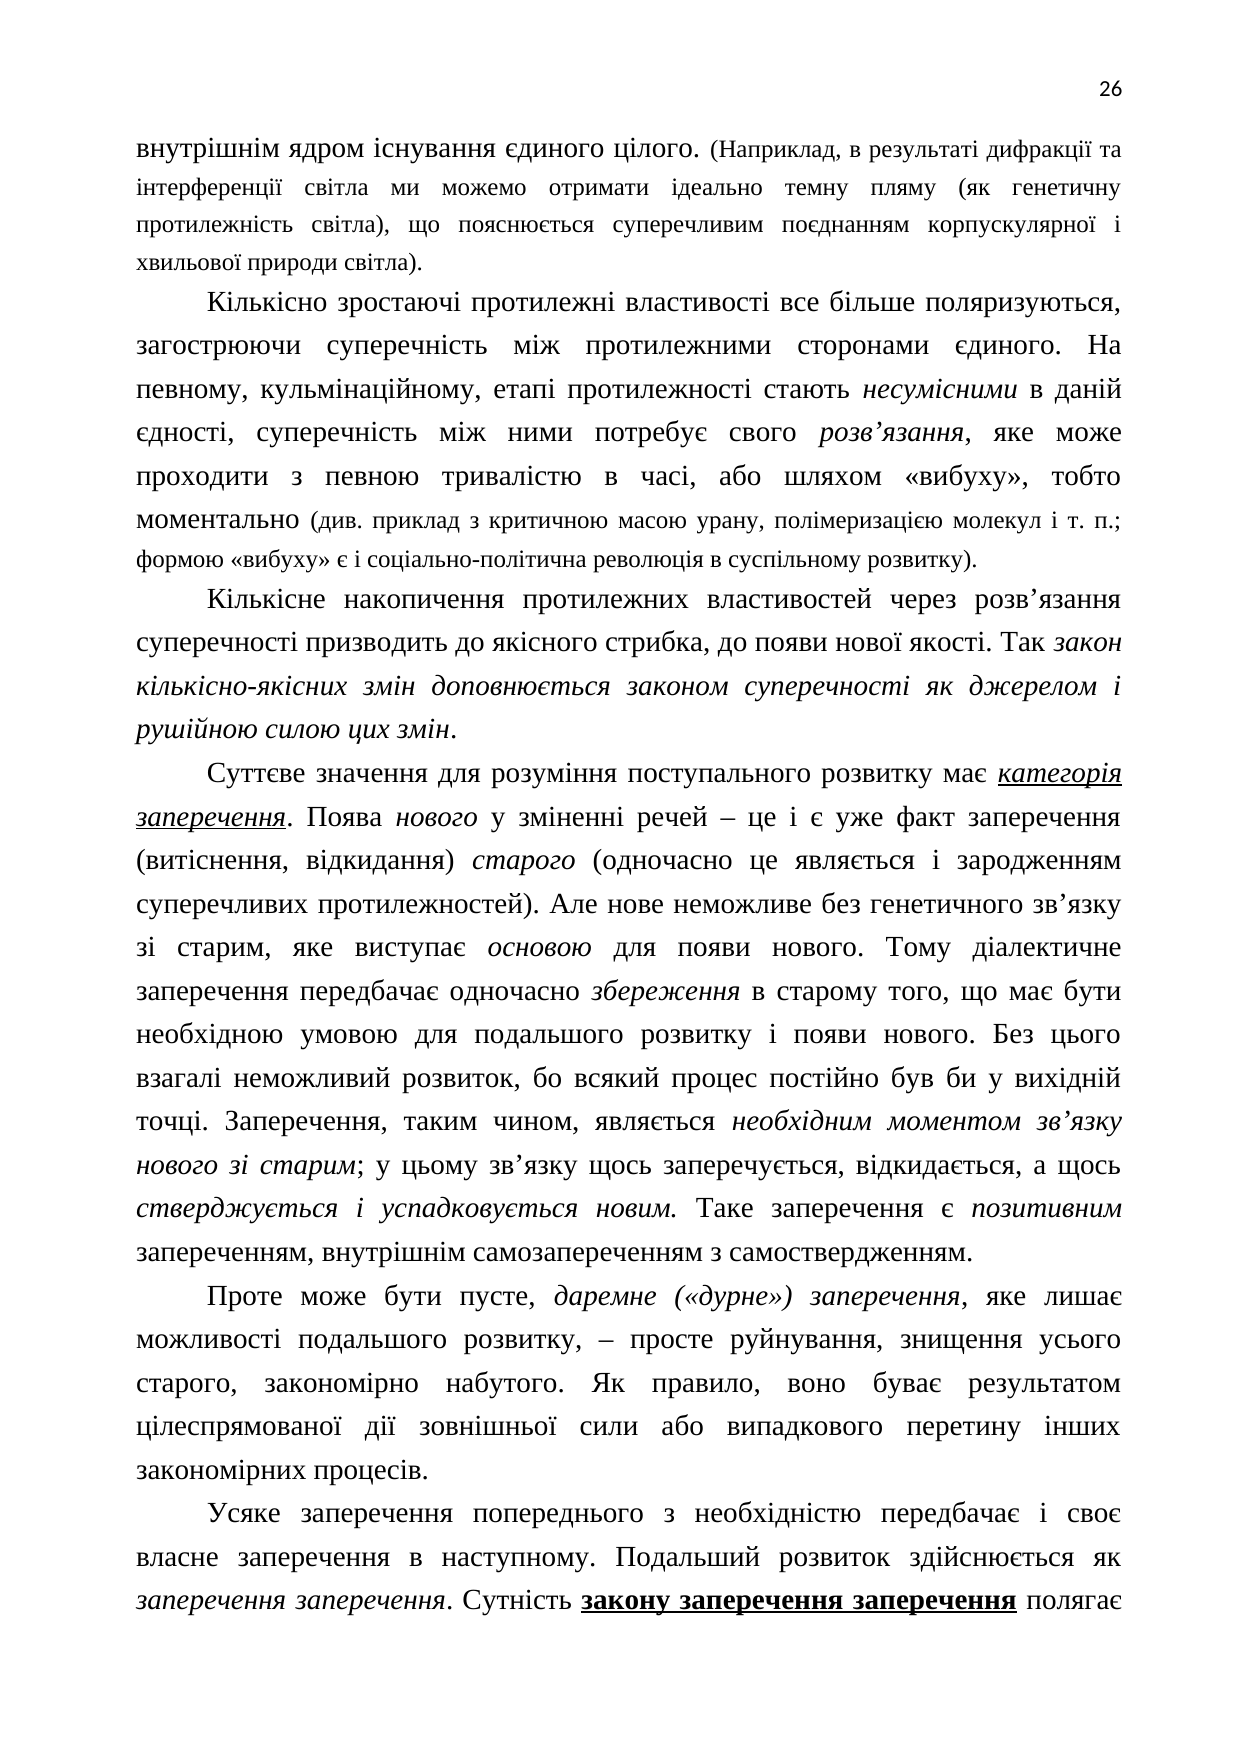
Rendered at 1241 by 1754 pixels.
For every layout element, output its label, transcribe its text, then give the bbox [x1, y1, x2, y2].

text Проте може бути пусте, даремне («дурне») заперечення, яке лишає можливості подальшого розвитку, – просте руйнування, знищення усього старого, закономірно набутого. Як правило, воно буває результатом цілеспрямованої дії зовнішньої сили або випадкового перетину інших закономірних процесів. [136, 1278, 1122, 1485]
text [136, 130, 1122, 275]
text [136, 1495, 1122, 1616]
text Суттєве значення для розуміння поступального розвитку має категорія заперечення. Поява нового у зміненні речей – це і є уже факт заперечення (витіснення, відкидання) старого (одночасно це являється і зародженням суперечливих протилежностей). Але нове неможливе без генетичного зв’язку зі старим, яке виступає основою для появи нового. Тому діалектичне заперечення передбачає одночасно збереження в старому того, що має бути необхідною умовою для подальшого розвитку і появи нового. Без цього взагалі неможливий розвиток, бо всякий процес постійно був би у вихідній точці. Заперечення, таким чином, являється необхідним моментом зв’язку нового зі старим; у цьому зв’язку щось заперечується, відкидається, а щось стверджується і успадковується новим. Таке заперечення є позитивним запереченням, внутрішнім самозапереченням з самоствердженням. [136, 755, 1122, 1268]
text Кількісне накопичення протилежних властивостей через розв’язання суперечності призводить до якісного стрибка, до появи нової якості. Так закон кількісно-якісних змін доповнюється законом суперечності як джерелом і рушійною силою цих змін. [136, 581, 1122, 745]
text Кількісно зростаючі протилежні властивості все більше поляризуються, загострюючи суперечність між протилежними сторонами єдиного. На певному, кульмінаційному, етапі протилежності стають несумісними в даній єдності, суперечність між ними потребує свого розв’язання, яке може проходити з певною тривалістю в часі, або шляхом «вибуху», тобто моментально (див. приклад з критичною масою урану, полімеризацією молекул і т. п.; формою «вибуху» є і соціально-політична революція в суспільному розвитку). [136, 284, 1122, 572]
